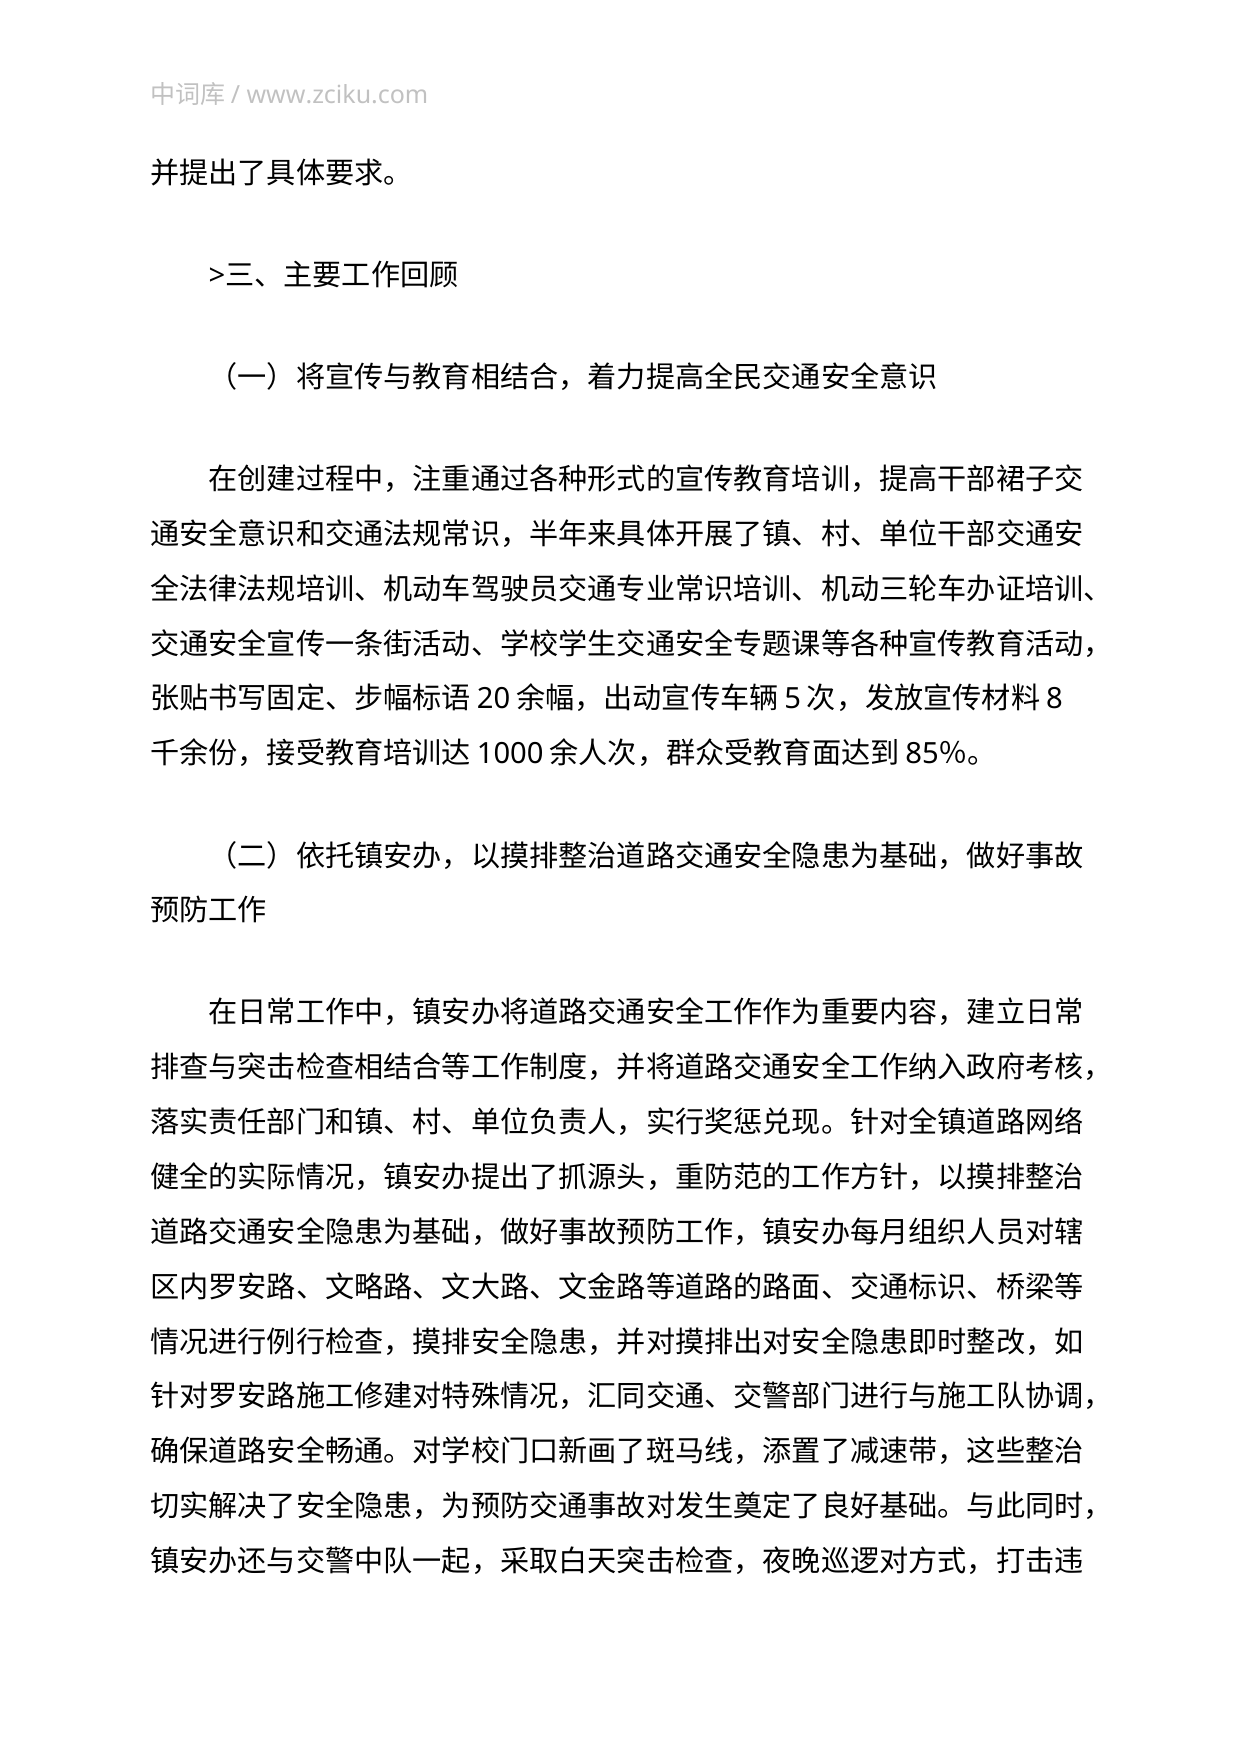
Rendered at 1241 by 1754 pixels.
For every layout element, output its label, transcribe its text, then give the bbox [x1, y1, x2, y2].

text （二）依托镇安办，以摸排整治道路交通安全隐患为基础，做好事故预防工作 [150, 832, 1090, 929]
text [150, 989, 1090, 1580]
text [150, 150, 1090, 192]
text 在创建过程中，注重通过各种形式的宣传教育培训，提高干部裙子交通安全意识和交通法规常识，半年来具体开展了镇、村、单位干部交通安全法律法规培训、机动车驾驶员交通专业常识培训、机动三轮车办证培训、交通安全宣传一条街活动、学校学生交通安全专题课等各种宣传教育活动，张贴书写固定、步幅标语20余幅，出动宣传车辆5次，发放宣传材料8千余份，接受教育培训达1000余人次，群众受教育面达到85％。 [150, 456, 1090, 772]
text >三、主要工作回顾 [150, 252, 1090, 294]
text （一）将宣传与教育相结合，着力提高全民交通安全意识 [150, 354, 1090, 396]
